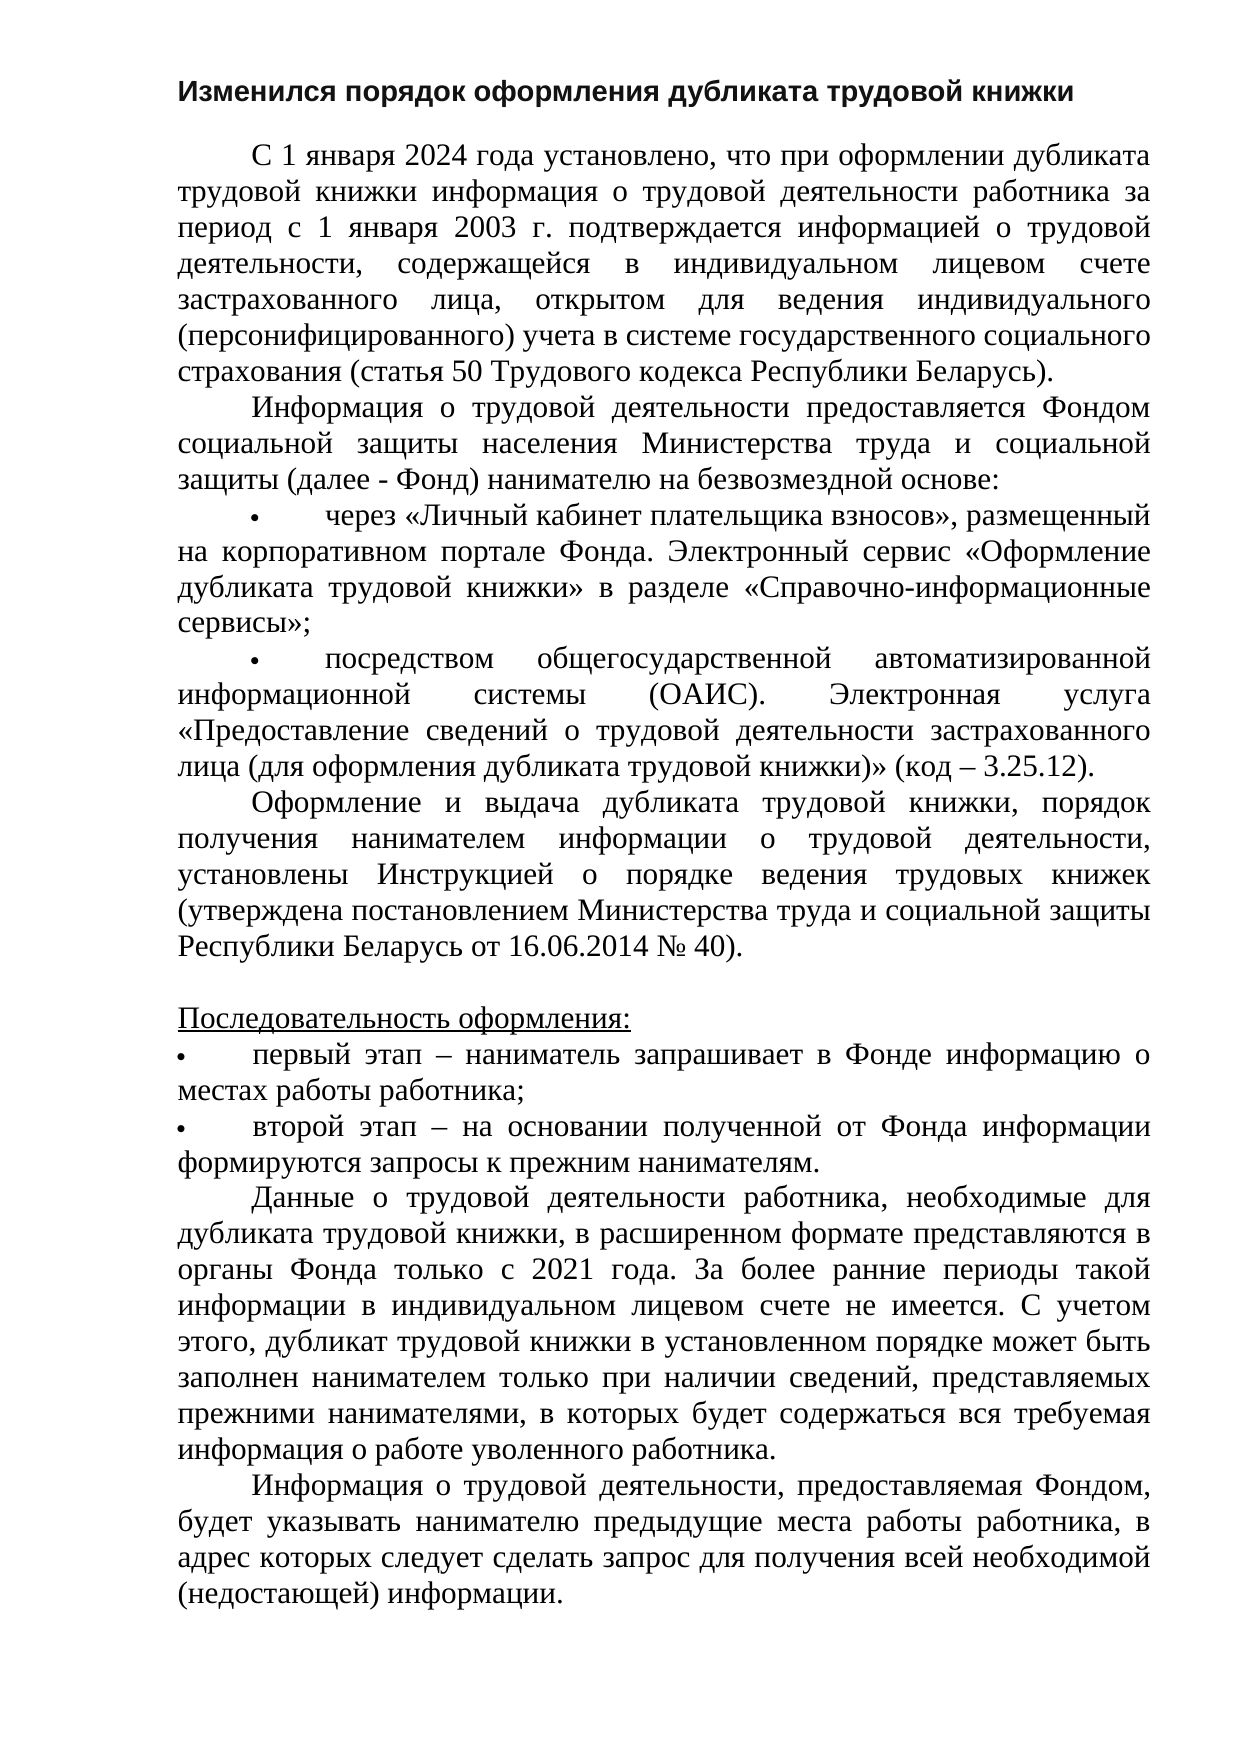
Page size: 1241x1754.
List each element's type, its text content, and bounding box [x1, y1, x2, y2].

list через «Личный кабинет плательщика взносов», размещенный на корпоративном портале Фонда. Электронный сервис «Оформление дубликата трудовой книжки» в разделе «Справочно-информационные сервисы»; [177, 496, 1152, 640]
list второй этап – на основании полученной от Фонда информации формируются запросы к прежним нанимателям. [177, 1107, 1152, 1179]
text С 1 января 2024 года установлено, что при оформлении дубликата трудовой книжки информация о трудовой деятельности работника за период с 1 января 2003 г. подтверждается информацией о трудовой деятельности, содержащейся в индивидуальном лицевом счете застрахованного лица, открытом для ведения индивидуального (персонифицированного) учета в системе государственного социального страхования (статья 50 Трудового кодекса Республики Беларусь). [177, 137, 1152, 388]
text Последовательность оформления: [177, 999, 1152, 1035]
text Информация о трудовой деятельности предоставляется Фондом социальной защиты населения Министерства труда и социальной защиты (далее - Фонд) нанимателю на безвозмездной основе: [177, 388, 1152, 496]
text Изменился порядок оформления дубликата трудовой книжки [177, 74, 1152, 107]
list первый этап – наниматель запрашивает в Фонде информацию о местах работы работника; [177, 1035, 1152, 1107]
text Оформление и выдача дубликата трудовой книжки, порядок получения нанимателем информации о трудовой деятельности, установлены Инструкцией о порядке ведения трудовых книжек (утверждена постановлением Министерства труда и социальной защиты Республики Беларусь от 16.06.2014 № 40). [177, 783, 1152, 963]
text Данные о трудовой деятельности работника, необходимые для дубликата трудовой книжки, в расширенном формате представляются в органы Фонда только с 2021 года. За более ранние периоды такой информации в индивидуальном лицевом счете не имеется. С учетом этого, дубликат трудовой книжки в установленном порядке может быть заполнен нанимателем только при наличии сведений, представляемых прежними нанимателями, в которых будет содержаться вся требуемая информация о работе уволенного работника. [177, 1179, 1152, 1466]
list посредством общегосударственной автоматизированной информационной системы (ОАИС). Электронная услуга «Предоставление сведений о трудовой деятельности застрахованного лица (для оформления дубликата трудовой книжки)» (код – 3.25.12). [177, 640, 1152, 783]
text Информация о трудовой деятельности, предоставляемая Фондом, будет указывать нанимателю предыдущие места работы работника, в адрес которых следует сделать запрос для получения всей необходимой (недостающей) информации. [177, 1466, 1152, 1610]
